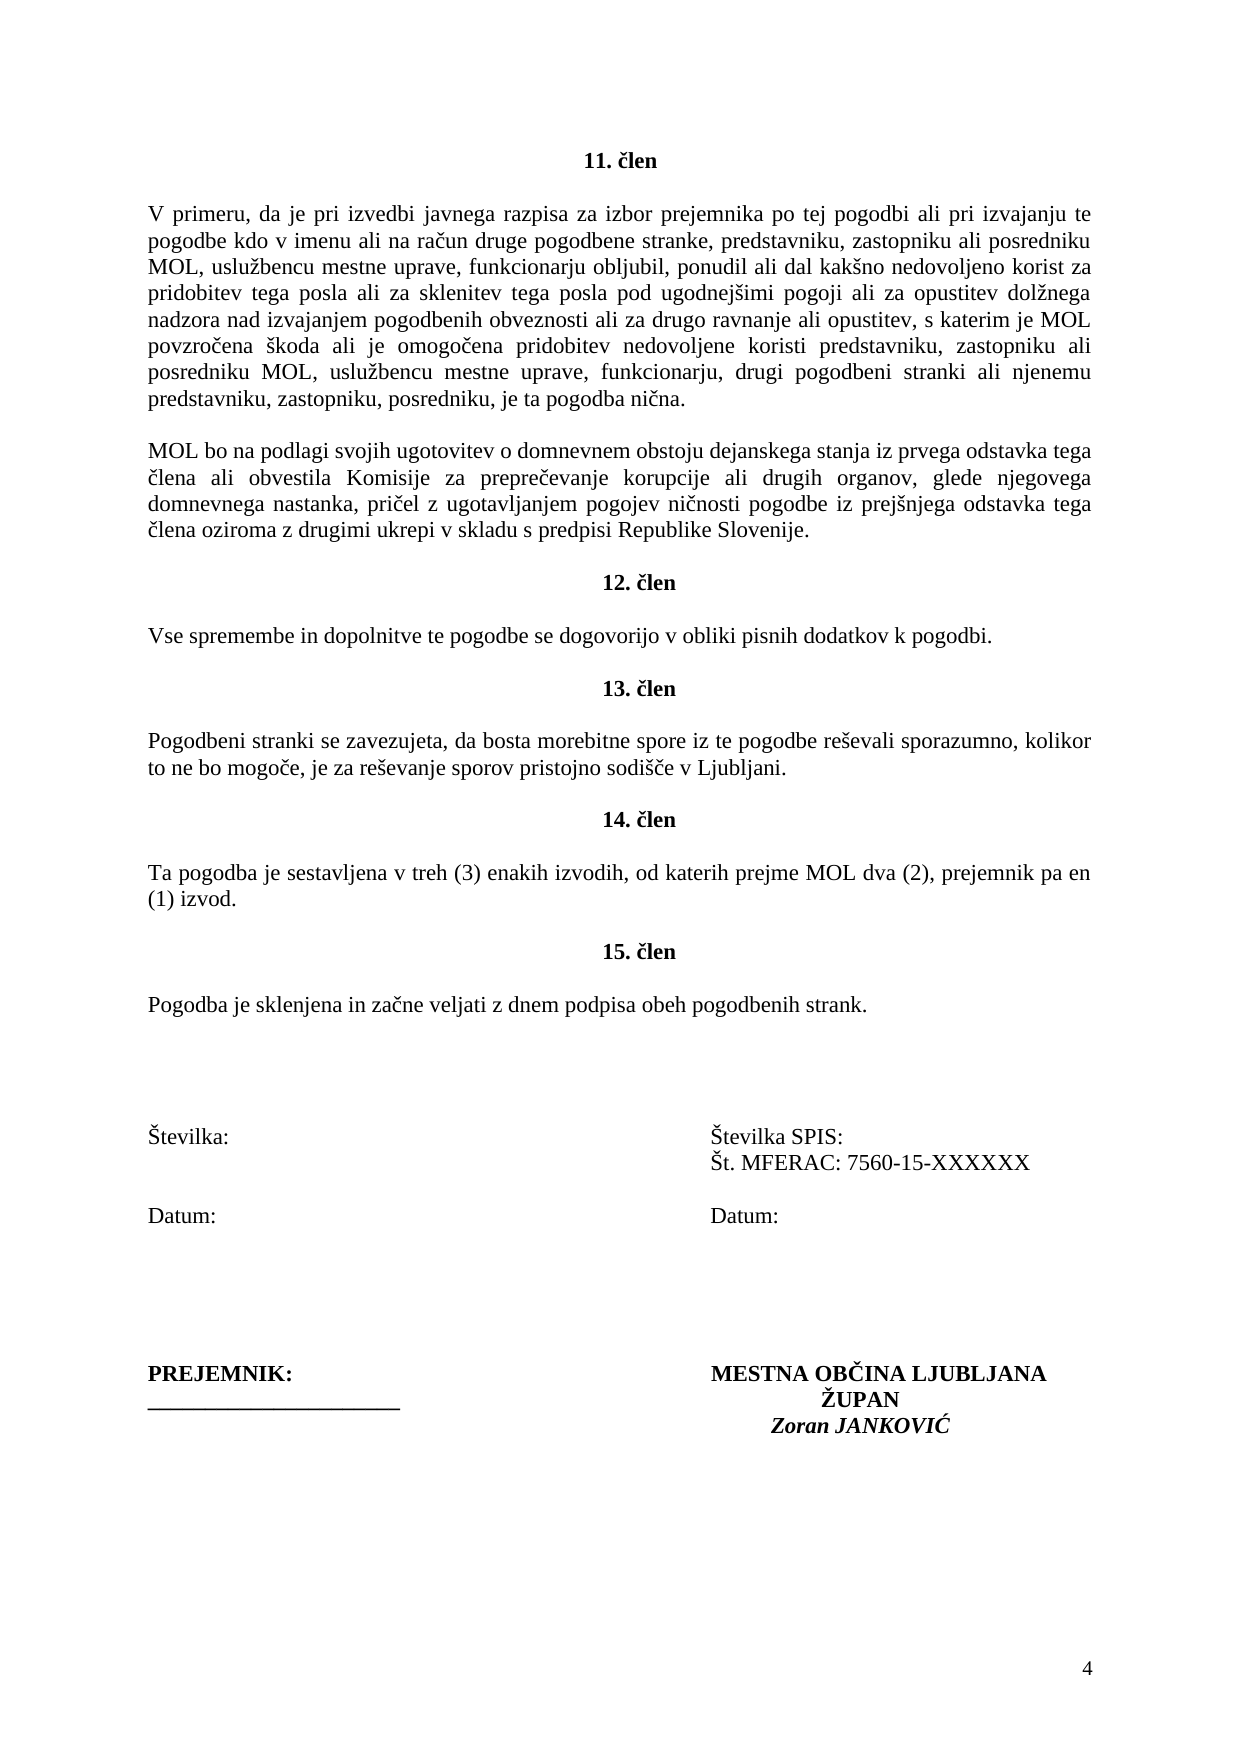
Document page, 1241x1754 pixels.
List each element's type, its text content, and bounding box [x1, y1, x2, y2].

text Številka: Številka SPIS: [148, 1123, 1093, 1149]
text Št. MFERAC: 7560-15-XXXXXX [148, 1149, 1093, 1175]
text Datum: Datum: [148, 1202, 1093, 1228]
text Zoran JANKOVIĆ [148, 1413, 1093, 1439]
text 13. člen [185, 675, 1093, 701]
text 12. člen [185, 569, 1093, 596]
text Ta pogodba je sestavljena v treh (3) enakih izvodih, od katerih prejme MOL dva (2), prejemnik pa en (1) izvod. [148, 859, 1093, 912]
text Vse spremembe in dopolnitve te pogodbe se dogovorijo v obliki pisnih dodatkov k pogodbi. [148, 622, 1093, 648]
text MOL bo na podlagi svojih ugotovitev o domnevnem obstoju dejanskega stanja iz prvega odstavka tega člena ali obvestila Komisije za preprečevanje korupcije ali drugih organov, glede njegovega domnevnega nastanka, pričel z ugotavljanjem pogojev ničnosti pogodbe iz prejšnjega odstavka tega člena oziroma z drugimi ukrepi v skladu s predpisi Republike Slovenije. [148, 437, 1093, 543]
text V primeru, da je pri izvedbi javnega razpisa za izbor prejemnika po tej pogodbi ali pri izvajanju te pogodbe kdo v imenu ali na račun druge pogodbene stranke, predstavniku, zastopniku ali posredniku MOL, uslužbencu mestne uprave, funkcionarju obljubil, ponudil ali dal kakšno nedovoljeno korist za pridobitev tega posla ali za sklenitev tega posla pod ugodnejšimi pogoji ali za opustitev dolžnega nadzora nad izvajanjem pogodbenih obveznosti ali za drugo ravnanje ali opustitev, s katerim je MOL povzročena škoda ali je omogočena pridobitev nedovoljene koristi predstavniku, zastopniku ali posredniku MOL, uslužbencu mestne uprave, funkcionarju, drugi pogodbeni stranki ali njenemu predstavniku, zastopniku, posredniku, je ta pogodba nična. [148, 200, 1093, 411]
text ______________________ ŽUPAN [148, 1386, 1093, 1413]
text 11. člen [148, 148, 1093, 174]
text 14. člen [185, 806, 1093, 833]
text Pogodba je sklenjena in začne veljati z dnem podpisa obeh pogodbenih strank. [148, 991, 1093, 1017]
text PREJEMNIK: MESTNA OBČINA LJUBLJANA [148, 1360, 1093, 1386]
text 15. člen [185, 938, 1093, 964]
text Pogodbeni stranki se zavezujeta, da bosta morebitne spore iz te pogodbe reševali sporazumno, kolikor to ne bo mogoče, je za reševanje sporov pristojno sodišče v Ljubljani. [148, 727, 1093, 780]
